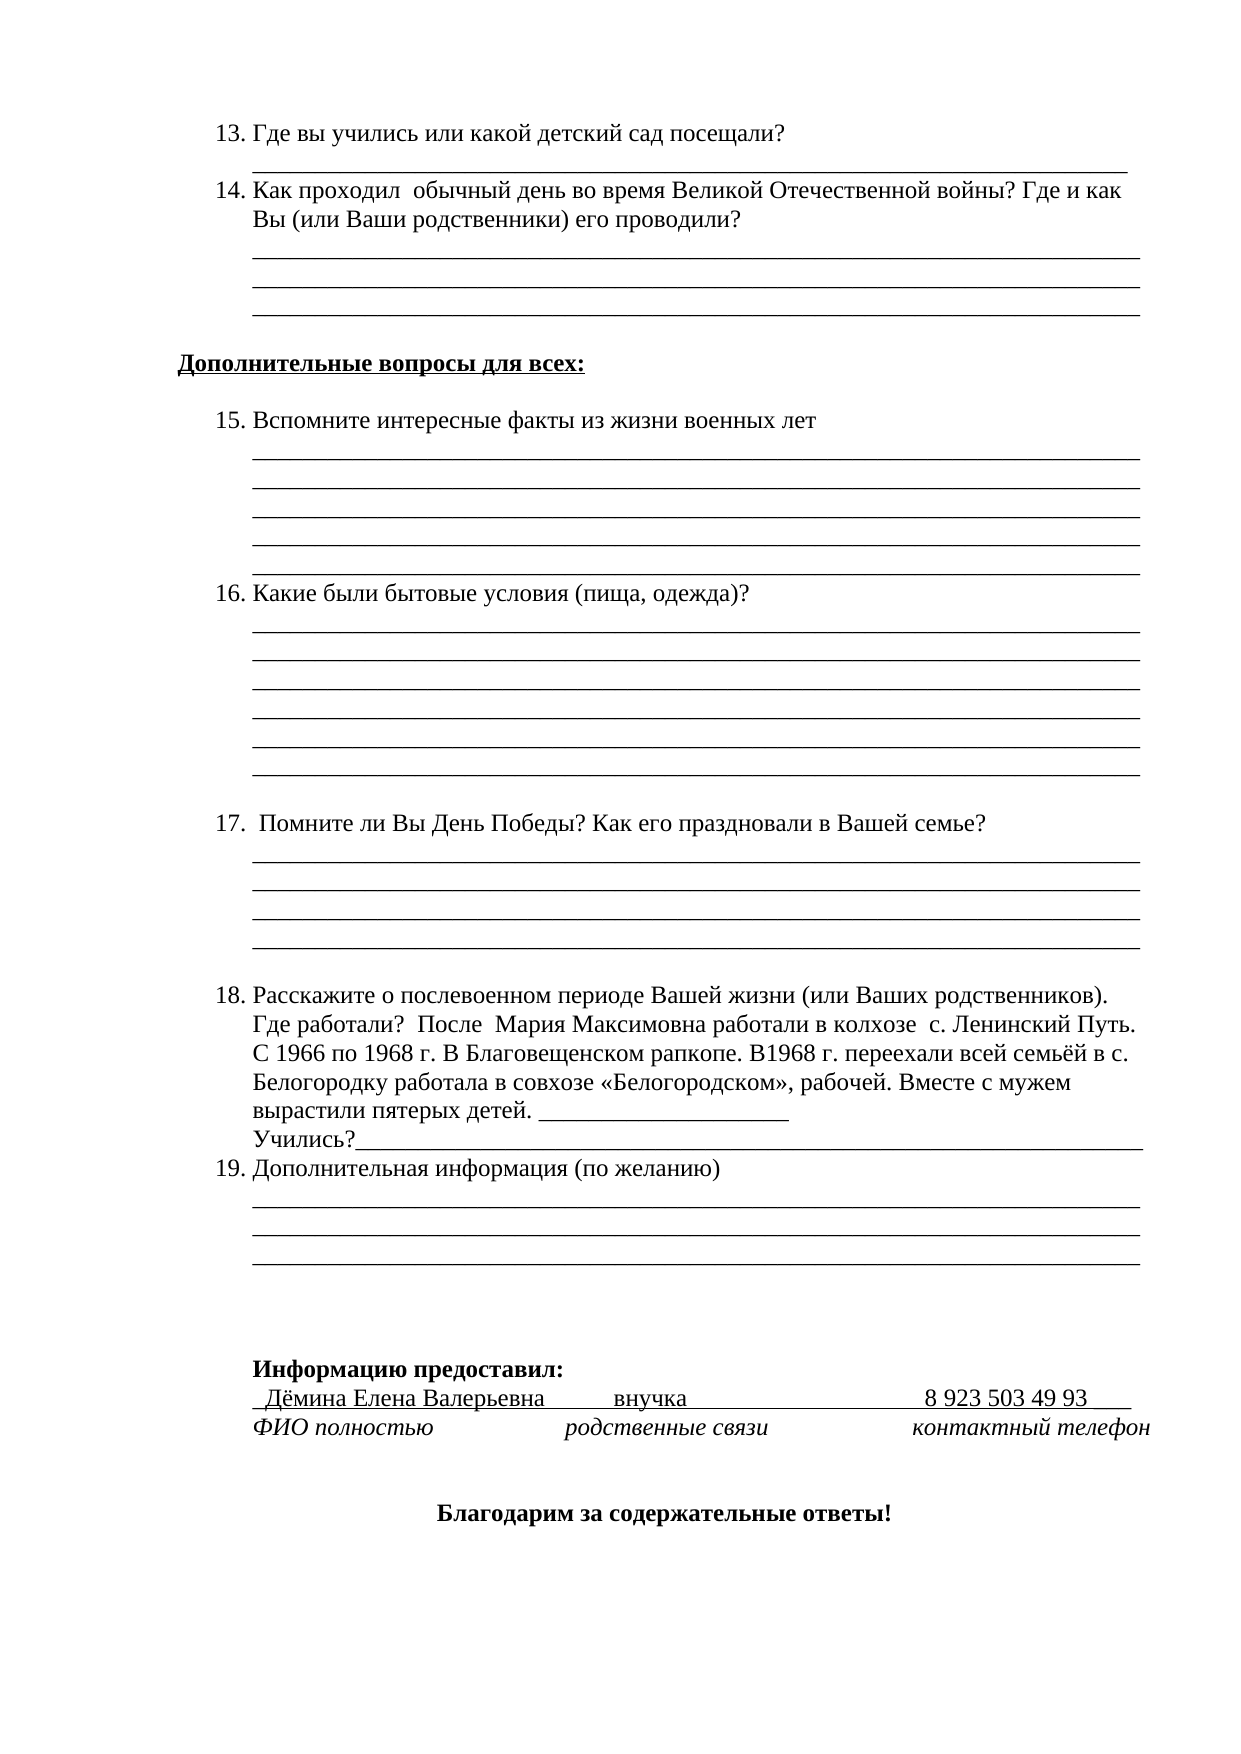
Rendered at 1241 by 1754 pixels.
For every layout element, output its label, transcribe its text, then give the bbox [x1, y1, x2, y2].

list _______________________________________________________________________ [252, 549, 1152, 578]
text _______________________________________________________________________ [252, 291, 1152, 319]
text Благодарим за содержательные ответы! [177, 1498, 1152, 1527]
list Помните ли Вы День Победы? Как его праздновали в Вашей семье? [215, 808, 1152, 837]
text _______________________________________________________________________ [252, 837, 1152, 866]
text _______________________________________________________________________ [252, 664, 1152, 693]
text _______________________________________________________________________ [252, 1239, 1152, 1268]
text _______________________________________________________________________ [252, 1211, 1152, 1239]
text ______________________________________________________________________________________________________________________________________________ [252, 233, 1152, 291]
list _______________________________________________________________________ [252, 463, 1152, 492]
text _______________________________________________________________________ [252, 894, 1152, 923]
list Как проходил обычный день во время Великой Отечественной войны? Где и как Вы (или Ваши родственники) его проводили? [215, 176, 1152, 233]
text _______________________________________________________________________ [252, 866, 1152, 894]
text _______________________________________________________________________ [252, 923, 1152, 952]
list _______________________________________________________________________ [252, 434, 1152, 463]
list _______________________________________________________________________ [252, 521, 1152, 549]
text _______________________________________________________________________ [252, 1182, 1152, 1211]
text _______________________________________________________________________ [252, 636, 1152, 664]
list Вспомните интересные факты из жизни военных лет [215, 406, 1152, 434]
text Учились?_______________________________________________________________ [252, 1124, 1152, 1153]
list Какие были бытовые условия (пища, одежда)? _______________________________________________________________________ [215, 578, 1152, 636]
text _Дёмина Елена Валерьевна внучка 8 923 503 49 93 ___ [252, 1383, 1152, 1412]
list ______________________________________________________________________ [252, 147, 1152, 176]
text ФИО полностью родственные связи контактный телефон [252, 1412, 1152, 1441]
text _______________________________________________________________________ [252, 693, 1152, 722]
text _______________________________________________________________________ [252, 722, 1152, 751]
list _______________________________________________________________________ [252, 492, 1152, 521]
list Где вы учились или какой детский сад посещали? [215, 118, 1152, 147]
text Информацию предоставил: [252, 1354, 1152, 1383]
list Дополнительная информация (по желанию) [215, 1153, 1152, 1182]
text _______________________________________________________________________ [252, 751, 1152, 779]
list Дополнительные вопросы для всех: [177, 348, 1152, 377]
list Расскажите о послевоенном периоде Вашей жизни (или Ваших родственников). Где работали? После Мария Максимовна работали в колхозе с. Ленинский Путь. С 1966 по 1968 г. В Благовещенском рапкопе. В1968 г. переехали всей семьёй в с. Белогородку работала в совхозе «Белогородском», рабочей. Вместе с мужем вырастили пятерых детей. ____________________ [215, 981, 1152, 1124]
